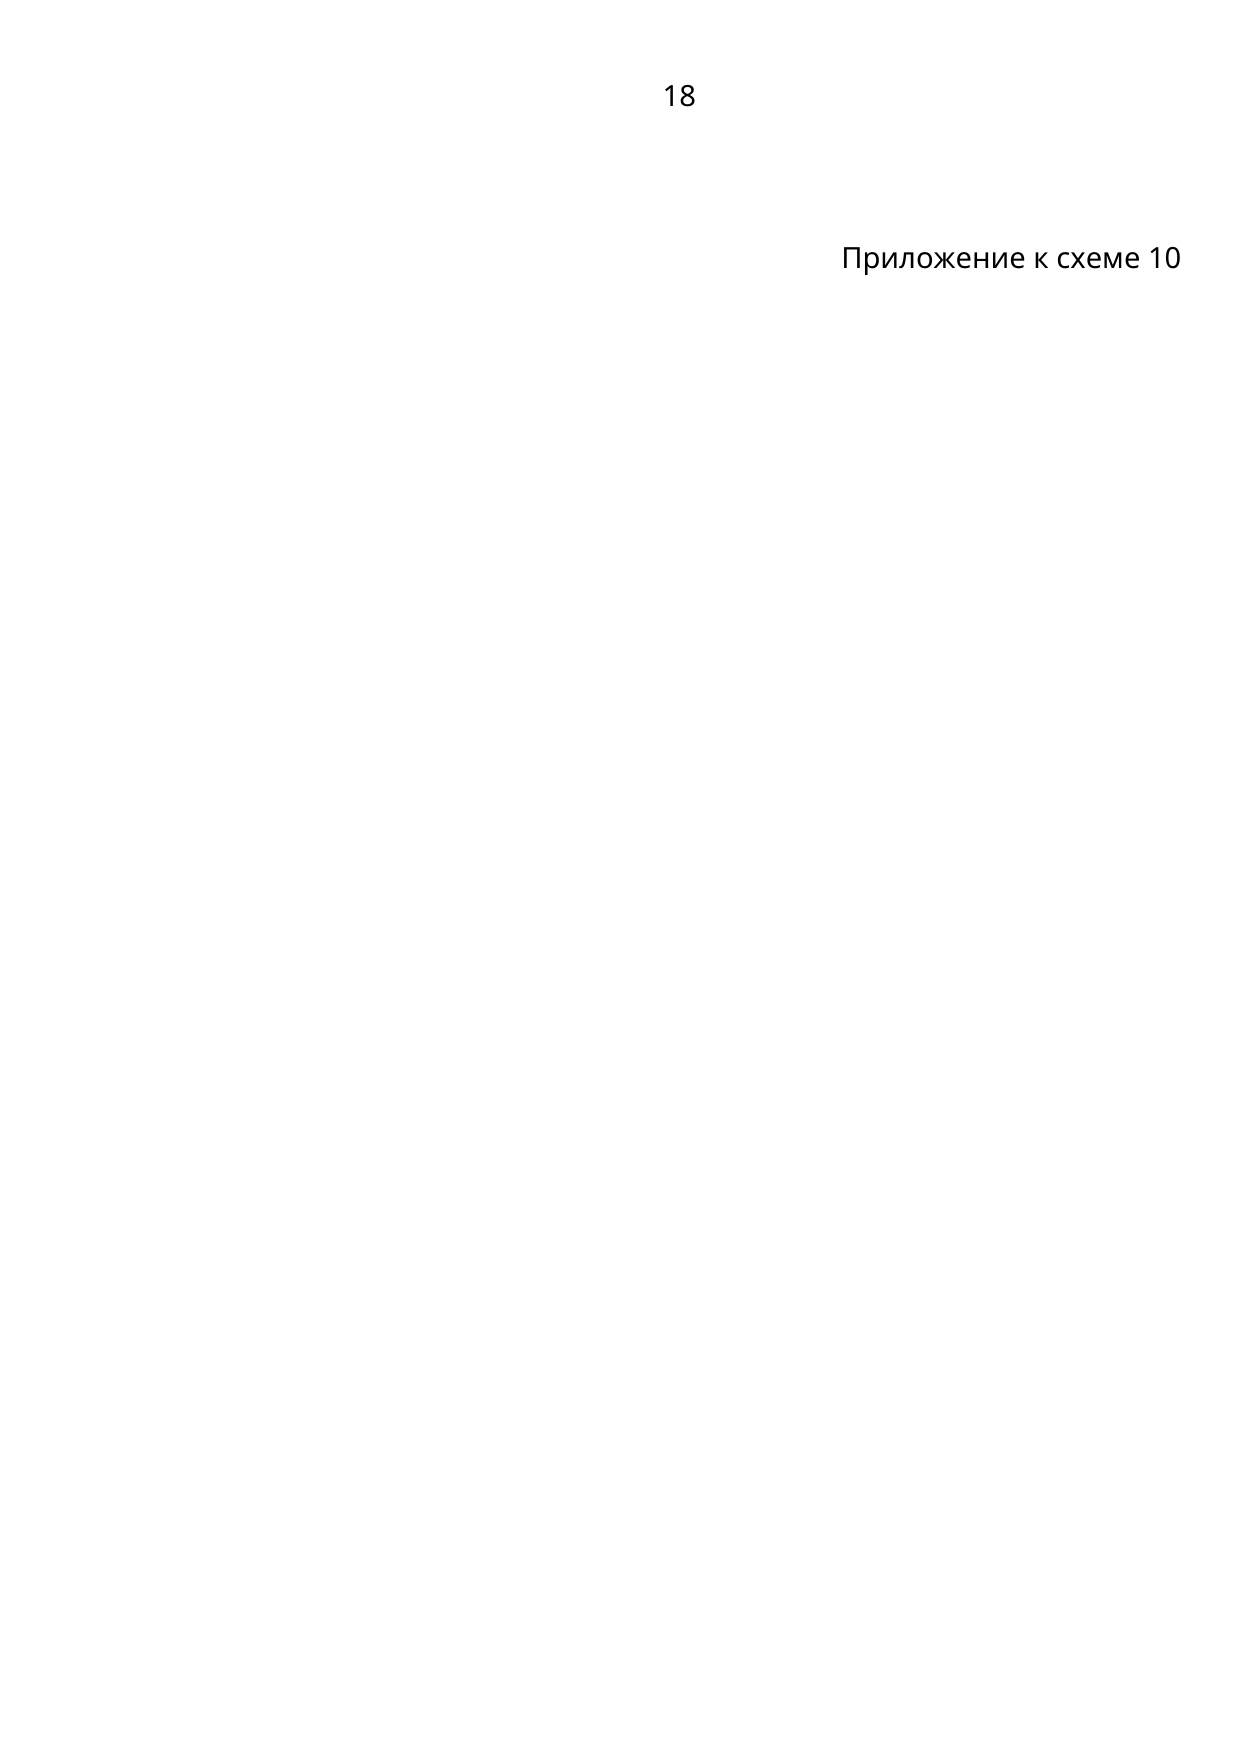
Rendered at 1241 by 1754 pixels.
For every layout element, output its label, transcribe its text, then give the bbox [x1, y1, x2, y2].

text Приложение к схеме 10 [177, 237, 1181, 277]
